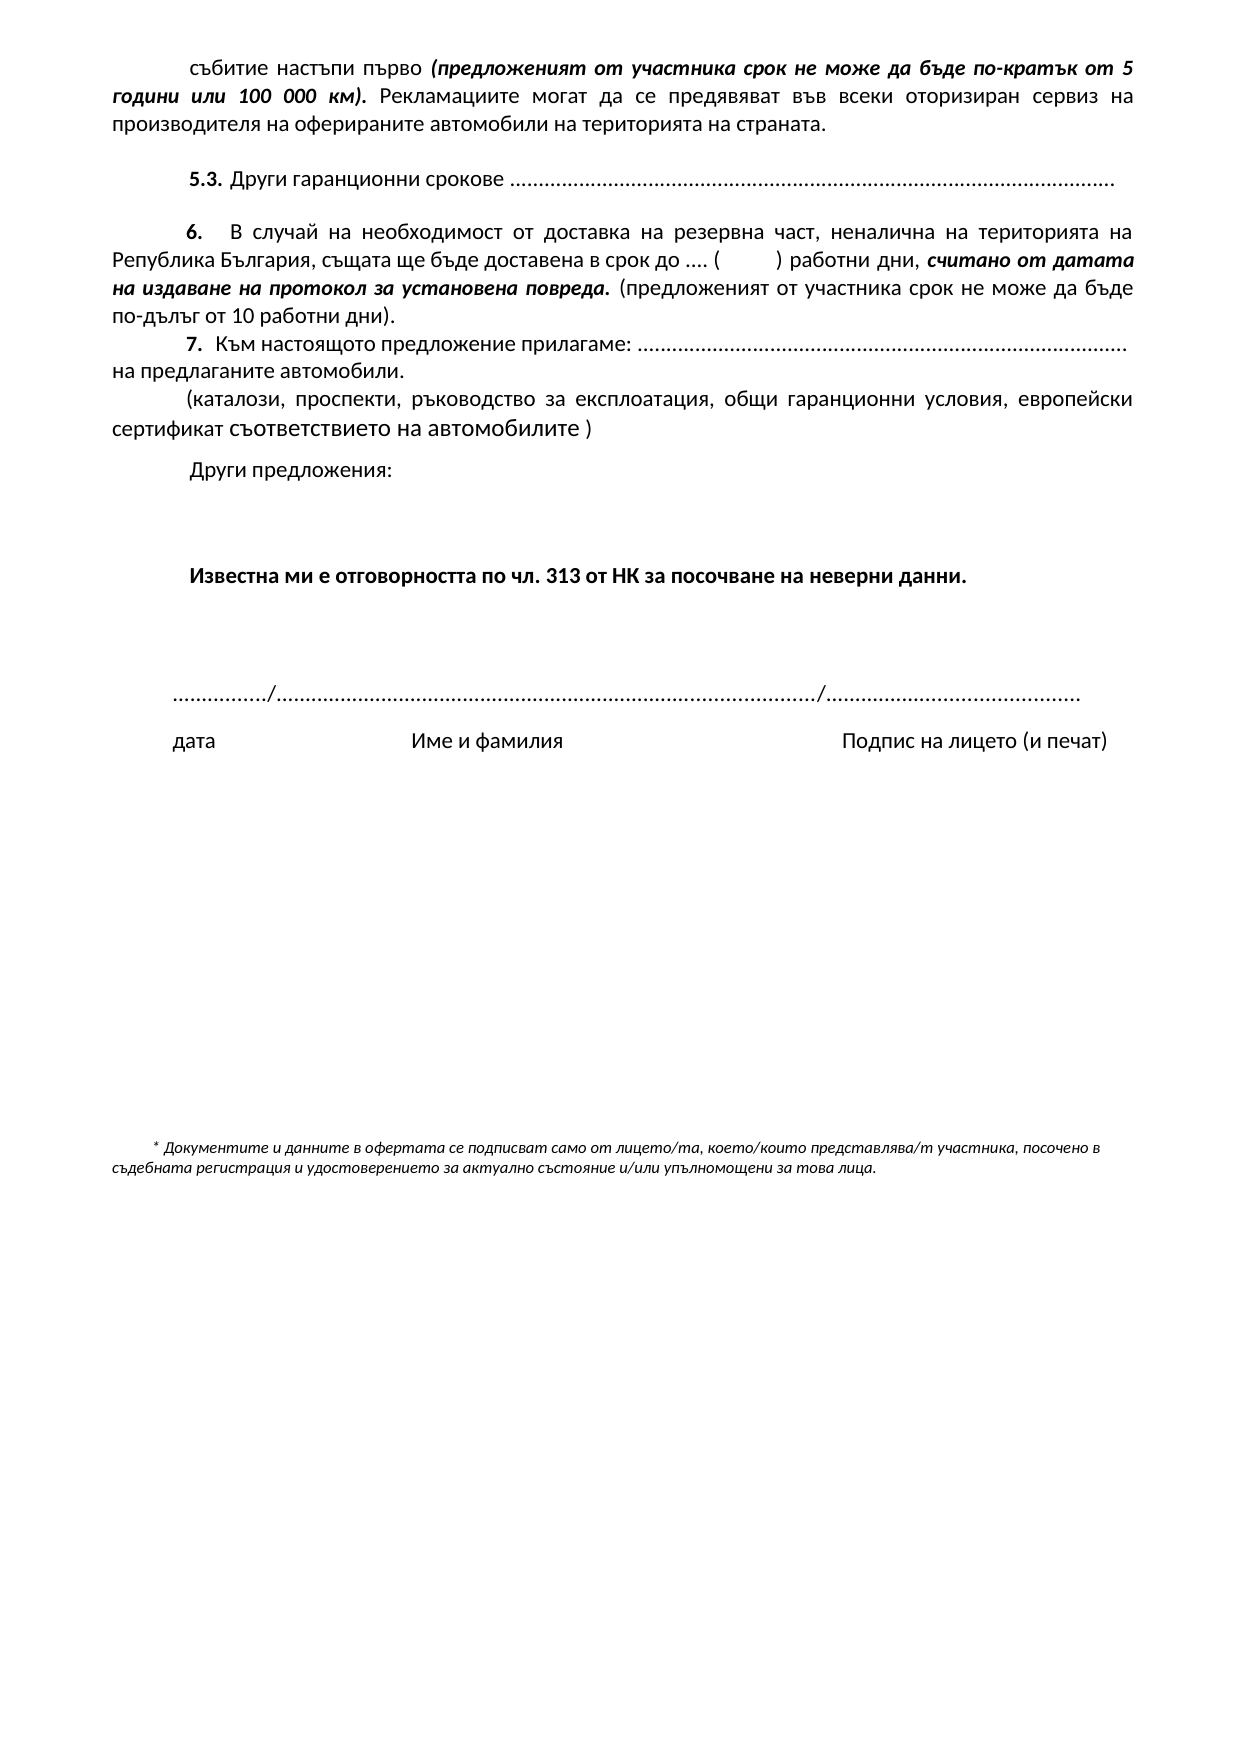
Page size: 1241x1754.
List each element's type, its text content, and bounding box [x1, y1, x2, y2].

text (каталози, проспекти, ръководство за експлоатация, общи гаранционни условия, европейски сертификат съответствието на автомобилите ) [112, 384, 1134, 443]
list В случай на необходимост от доставка на резервна част, неналична на територията на Република България, същата ще бъде доставена в срок до .... ( ) работни дни, считано от датата на издаване на протокол за установена повреда. (предложеният от участника срок не може да бъде по-дълъг от 10 работни дни). [112, 217, 1134, 329]
text / / [172, 680, 1134, 707]
text събитие настъпи първо (предложеният от участника срок не може да бъде по-кратък от 5 години или 100 000 км). Рекламациите могат да се предявяват във всеки оторизиран сервиз на производителя на оферираните автомобили на територията на страната. [112, 53, 1134, 137]
text Други предложения: [189, 455, 1134, 483]
text * Документите и данните в офертата се подписват само от лицето/та, което/които представлява/т участника, посочено в съдебната регистрация и удостоверението за актуално състояние и/или упълномощени за това лица. [112, 1137, 1134, 1178]
list Други гаранционни срокове ......................................................................................................... [189, 165, 1134, 192]
text дата Име и фамилия Подпис на лицето (и печат) [172, 727, 1134, 754]
list Към настоящото предложение прилагаме: ..................................................................................... на предлаганите автомобили. [112, 329, 1134, 384]
text Известна ми е отговорността по чл. 313 от НК за посочване на неверни данни. [189, 561, 1134, 589]
